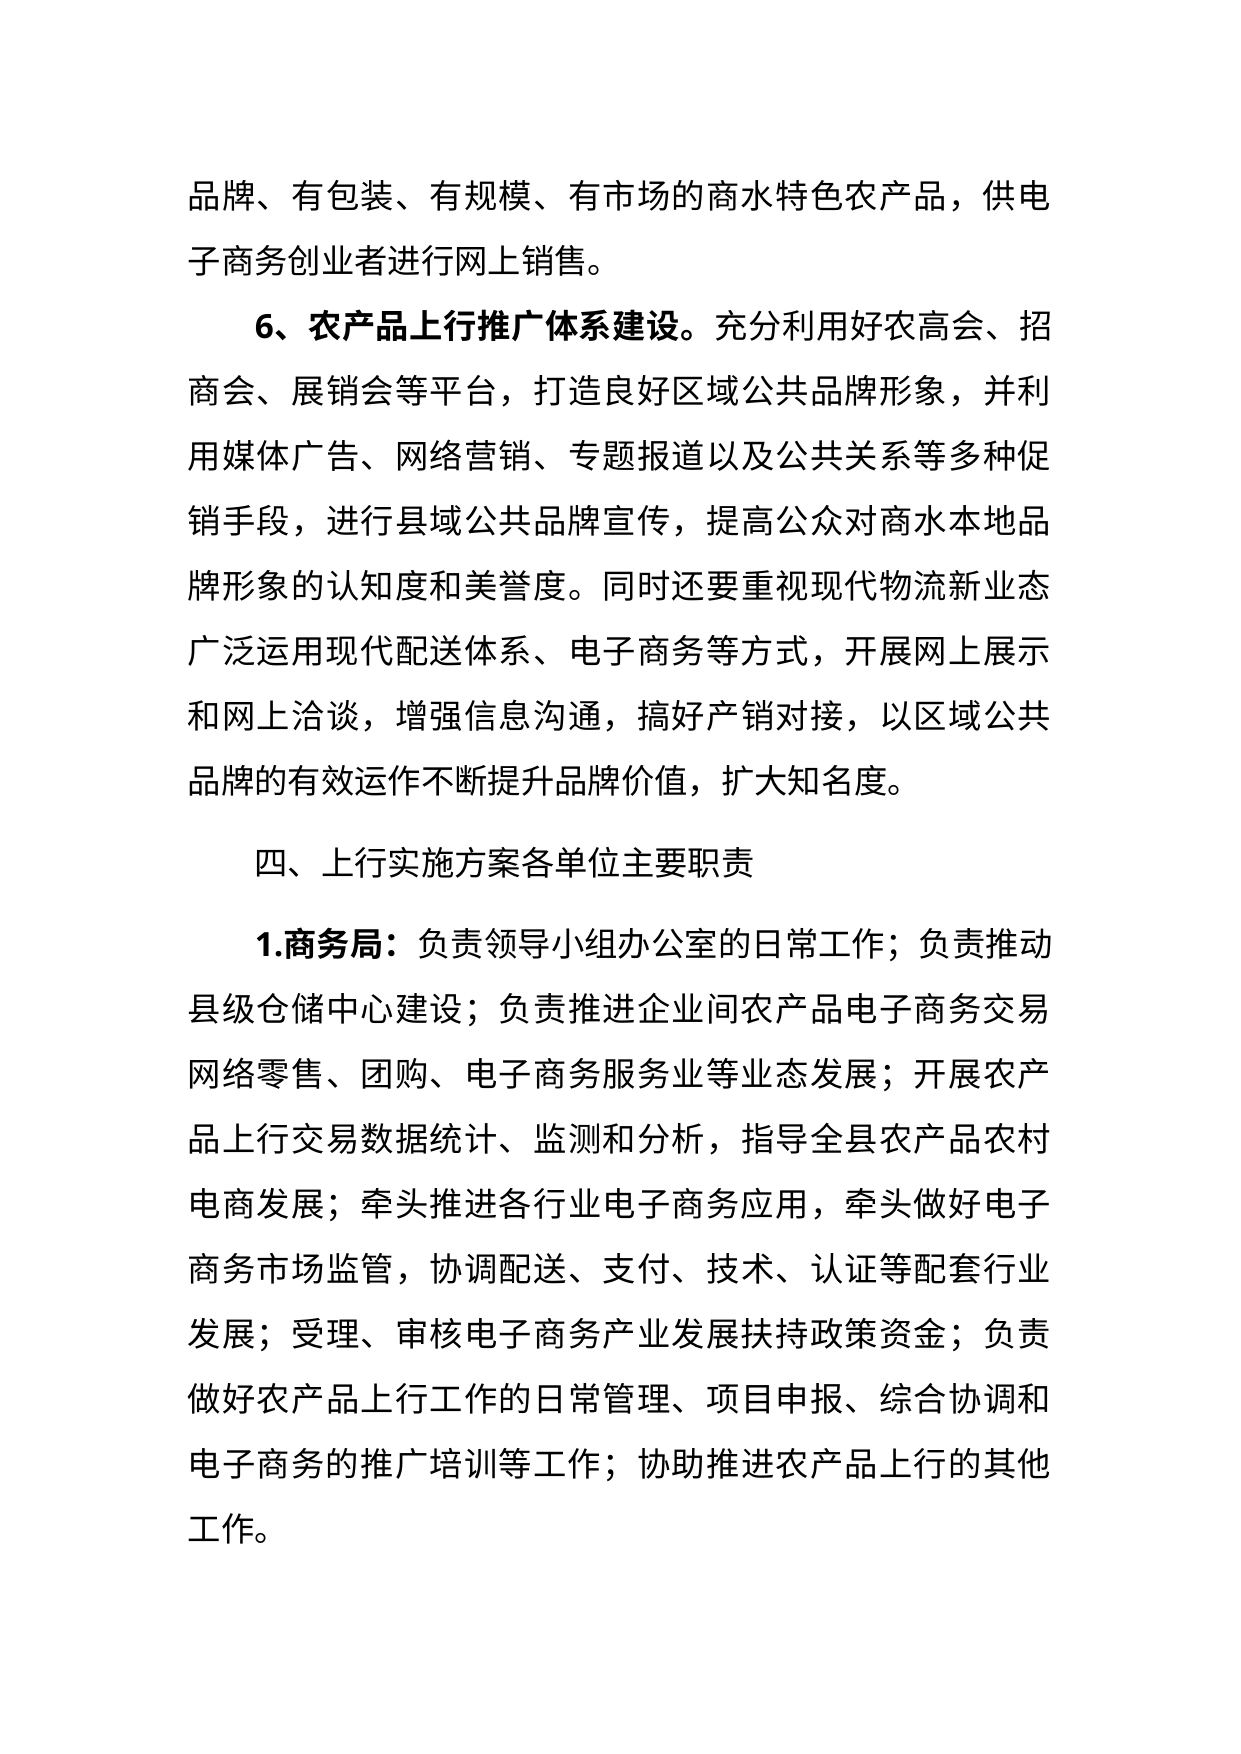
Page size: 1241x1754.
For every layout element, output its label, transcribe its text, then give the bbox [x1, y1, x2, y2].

text 6、农产品上行推广体系建设。充分利用好农高会、招商会、展销会等平台，打造良好区域公共品牌形象，并利用媒体广告、网络营销、专题报道以及公共关系等多种促销手段，进行县域公共品牌宣传，提高公众对商水本地品牌形象的认知度和美誉度。同时还要重视现代物流新业态，广泛运用现代配送体系、电子商务等方式，开展网上展示和网上洽谈，增强信息沟通，搞好产销对接，以区域公共品牌的有效运作不断提升品牌价值，扩大知名度。 [187, 292, 1053, 812]
text 四、上行实施方案各单位主要职责 [187, 828, 1053, 893]
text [187, 162, 1053, 292]
text 1.商务局：负责领导小组办公室的日常工作；负责推动县级仓储中心建设；负责推进企业间农产品电子商务交易、网络零售、团购、电子商务服务业等业态发展；开展农产品上行交易数据统计、监测和分析，指导全县农产品农村电商发展；牵头推进各行业电子商务应用，牵头做好电子商务市场监管，协调配送、支付、技术、认证等配套行业发展；受理、审核电子商务产业发展扶持政策资金；负责做好农产品上行工作的日常管理、项目申报、综合协调和电子商务的推广培训等工作；协助推进农产品上行的其他工作。 [187, 909, 1053, 1559]
